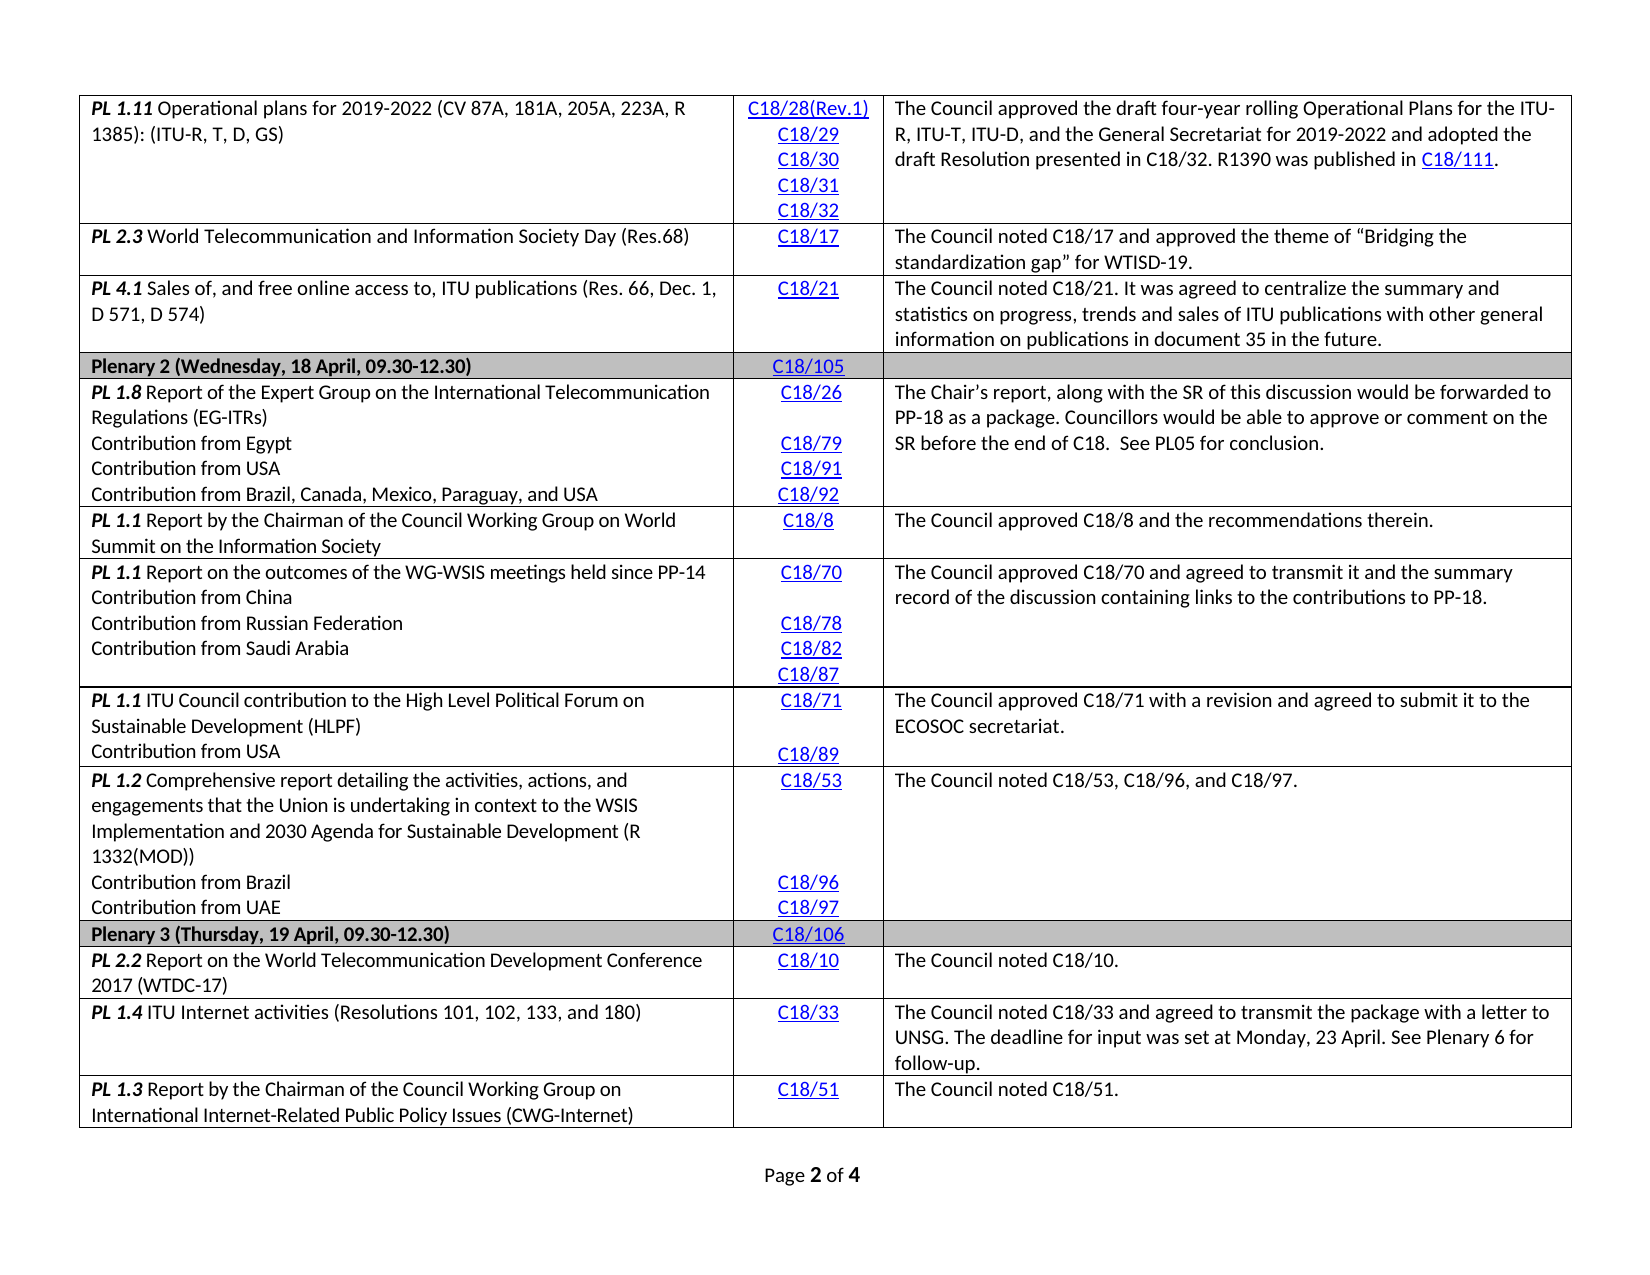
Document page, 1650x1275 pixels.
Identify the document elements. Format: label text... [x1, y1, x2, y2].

table_cell PL 1.1 ITU Council contribution to the High Level Political Forum on Sustainable Development (HLPF) Contribution from USA [80, 688, 733, 766]
table_cell PL 1.1 Report on the outcomes of the WG-WSIS meetings held since PP-14 Contribution from China Contribution from Russian Federation Contribution from Saudi Arabia [80, 559, 733, 686]
table_cell C18/8 [734, 507, 883, 558]
table_cell The Council noted C18/51. [884, 1076, 1571, 1127]
table_cell C18/71 C18/89 [734, 688, 883, 766]
table_cell The Chair’s report, along with the SR of this discussion would be forwarded to PP-18 as a package. Councillors would be able to approve or comment on the SR before the end of C18. See PL05 for conclusion. [884, 379, 1571, 506]
table_cell PL 2.3 World Telecommunication and Information Society Day (Res.68) [80, 224, 733, 274]
table_cell C18/21 [734, 276, 883, 352]
table_cell C18/28(Rev.1) C18/29 C18/30 C18/31 C18/32 [734, 96, 883, 223]
table_cell PL 1.1 Report by the Chairman of the Council Working Group on World Summit on the Information Society [80, 507, 733, 558]
table_cell C18/26 C18/79 C18/91 C18/92 [734, 379, 883, 506]
table_cell PL 1.2 Comprehensive report detailing the activities, actions, and engagements that the Union is undertaking in context to the WSIS Implementation and 2030 Agenda for Sustainable Development (R 1332(MOD)) Contribution from Brazil Contribution from UAE [80, 767, 733, 920]
table_cell PL 1.11 Operational plans for 2019-2022 (CV 87A, 181A, 205A, 223A, R 1385): (ITU-R, T, D, GS) [80, 96, 733, 223]
table_cell C18/106 [734, 921, 883, 946]
table_cell C18/70 C18/78 C18/82 C18/87 [734, 559, 883, 686]
table_cell C18/17 [734, 224, 883, 274]
table_cell PL 4.1 Sales of, and free online access to, ITU publications (Res. 66, Dec. 1, D 571, D 574) [80, 276, 733, 352]
table_cell C18/105 [734, 353, 883, 378]
table_cell The Council noted C18/21. It was agreed to centralize the summary and statistics on progress, trends and sales of ITU publications with other general information on publications in document 35 in the future. [884, 276, 1571, 352]
table_cell PL 1.4 ITU Internet activities (Resolutions 101, 102, 133, and 180) [80, 999, 733, 1075]
table_cell PL 1.3 Report by the Chairman of the Council Working Group on International Internet-Related Public Policy Issues (CWG-Internet) [80, 1076, 733, 1127]
table_cell The Council approved the draft four-year rolling Operational Plans for the ITU-R, ITU-T, ITU-D, and the General Secretariat for 2019-2022 and adopted the draft Resolution presented in C18/32. R1390 was published in C18/111. [884, 96, 1571, 223]
table_cell Plenary 3 (Thursday, 19 April, 09.30-12.30) [80, 921, 733, 946]
table_cell PL 2.2 Report on the World Telecommunication Development Conference 2017 (WTDC-17) [80, 947, 733, 998]
table_cell The Council noted C18/53, C18/96, and C18/97. [884, 767, 1571, 920]
table_cell [884, 921, 1571, 946]
table_cell C18/51 [734, 1076, 883, 1127]
table_cell The Council approved C18/70 and agreed to transmit it and the summary record of the discussion containing links to the contributions to PP-18. [884, 559, 1571, 686]
table_cell The Council noted C18/10. [884, 947, 1571, 998]
table_cell C18/53 C18/96 C18/97 [734, 767, 883, 920]
table_cell C18/10 [734, 947, 883, 998]
table_cell The Council noted C18/17 and approved the theme of “Bridging the standardization gap” for WTISD-19. [884, 224, 1571, 274]
table_cell [884, 353, 1571, 378]
table_cell Plenary 2 (Wednesday, 18 April, 09.30-12.30) [80, 353, 733, 378]
table_cell C18/33 [734, 999, 883, 1075]
table_cell The Council noted C18/33 and agreed to transmit the package with a letter to UNSG. The deadline for input was set at Monday, 23 April. See Plenary 6 for follow-up. [884, 999, 1571, 1075]
table_cell The Council approved C18/8 and the recommendations therein. [884, 507, 1571, 558]
table_cell PL 1.8 Report of the Expert Group on the International Telecommunication Regulations (EG-ITRs) Contribution from Egypt Contribution from USA Contribution from Brazil, Canada, Mexico, Paraguay, and USA [80, 379, 733, 506]
table_cell The Council approved C18/71 with a revision and agreed to submit it to the ECOSOC secretariat. [884, 688, 1571, 766]
